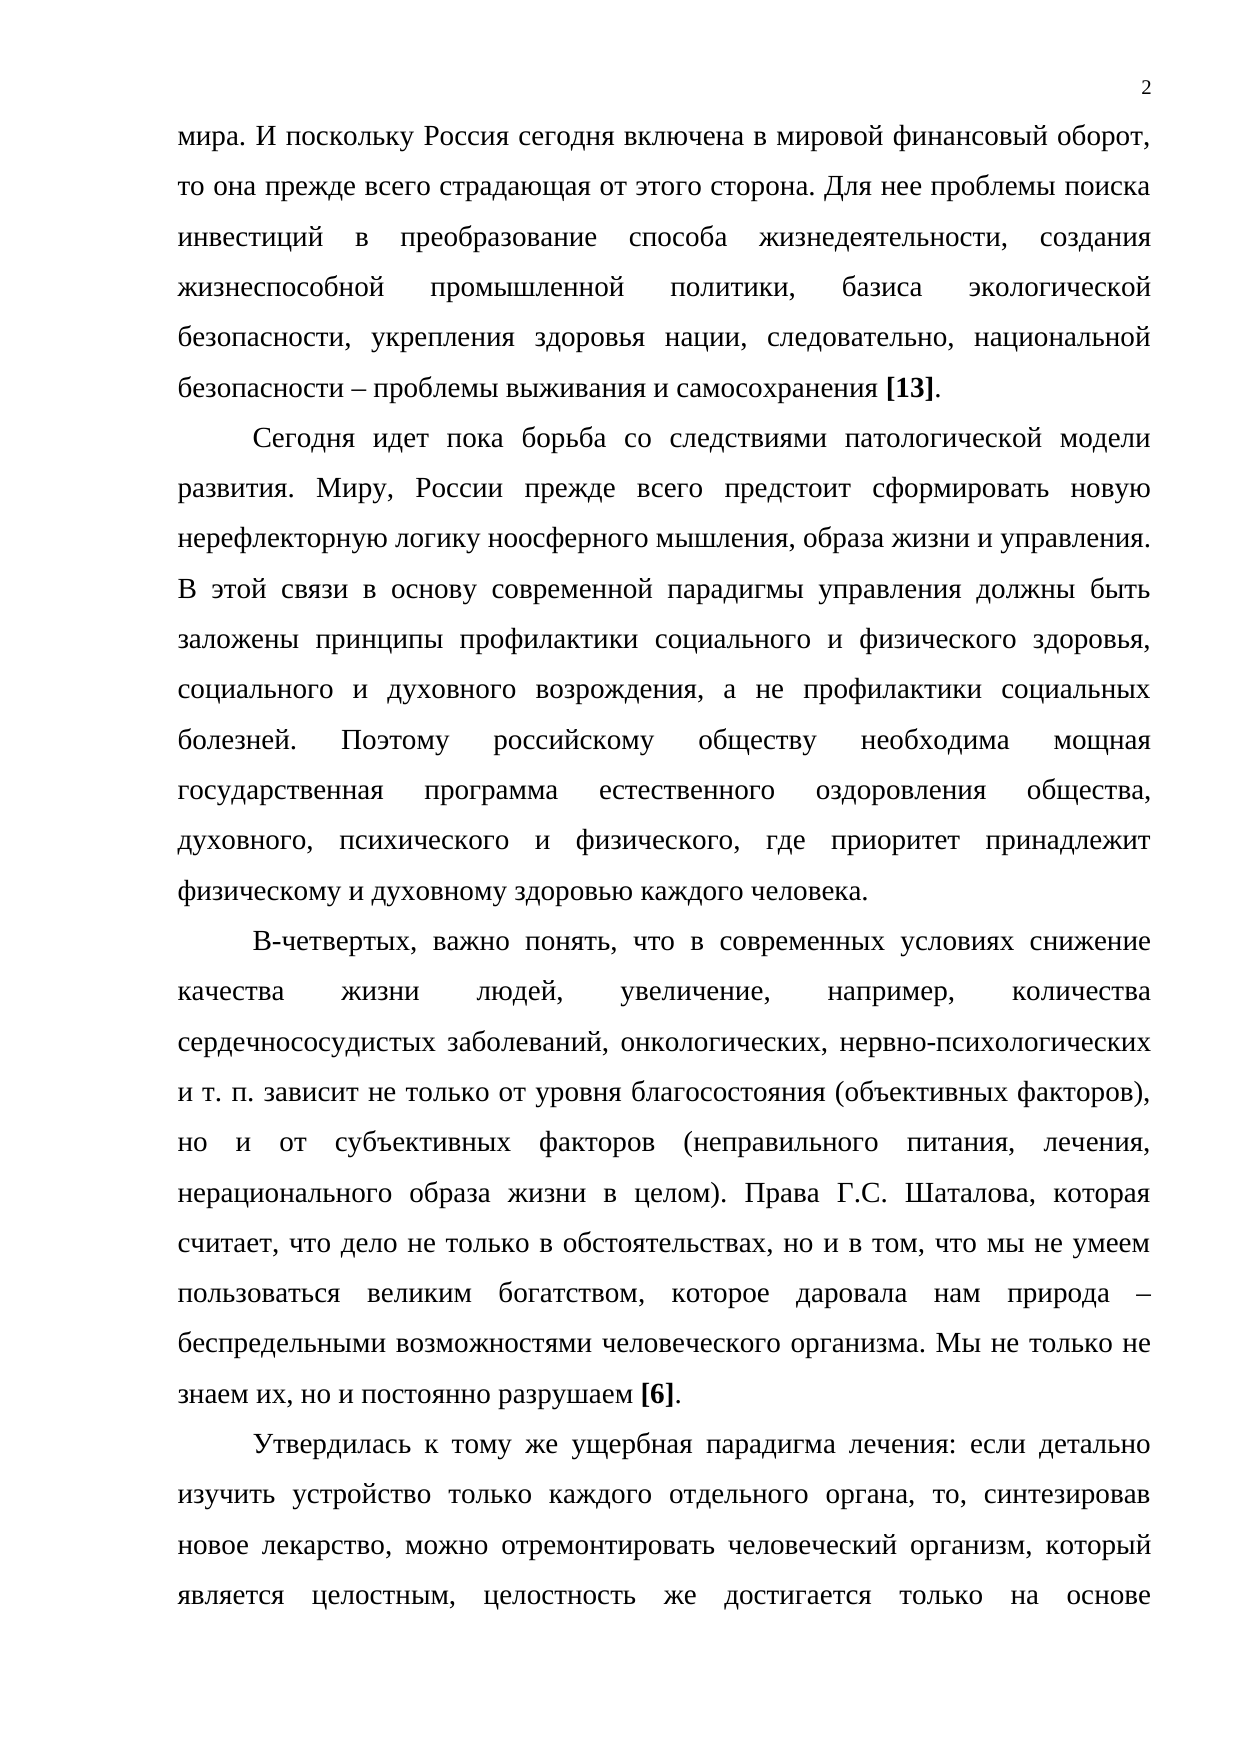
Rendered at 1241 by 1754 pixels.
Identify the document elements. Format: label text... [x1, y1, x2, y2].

text В-четвертых, важно понять, что в современных условиях снижение качества жизни людей, увеличение, например, количества сердечнососудистых заболеваний, онкологических, нервно-психологических и т. п. зависит не только от уровня благосостояния (объективных факторов), но и от субъективных факторов (неправильного питания, лечения, нерационального образа жизни в целом). Права Г.С. Шаталова, которая считает, что дело не только в обстоятельствах, но и в том, что мы не умеем пользоваться великим богатством, которое даровала нам природа – беспредельными возможностями человеческого организма. Мы не только не знаем их, но и постоянно разрушаем [6]. [177, 923, 1152, 1409]
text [177, 118, 1152, 403]
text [177, 1426, 1152, 1611]
text Сегодня идет пока борьба со следствиями патологической модели развития. Миру, России прежде всего предстоит сформировать новую нерефлекторную логику ноосферного мышления, образа жизни и управления. В этой связи в основу современной парадигмы управления должны быть заложены принципы профилактики социального и физического здоровья, социального и духовного возрождения, а не профилактики социальных болезней. Поэтому российскому обществу необходима мощная государственная программа естественного оздоровления общества, духовного, психического и физического, где приоритет принадлежит физическому и духовному здоровью каждого человека. [177, 420, 1152, 906]
